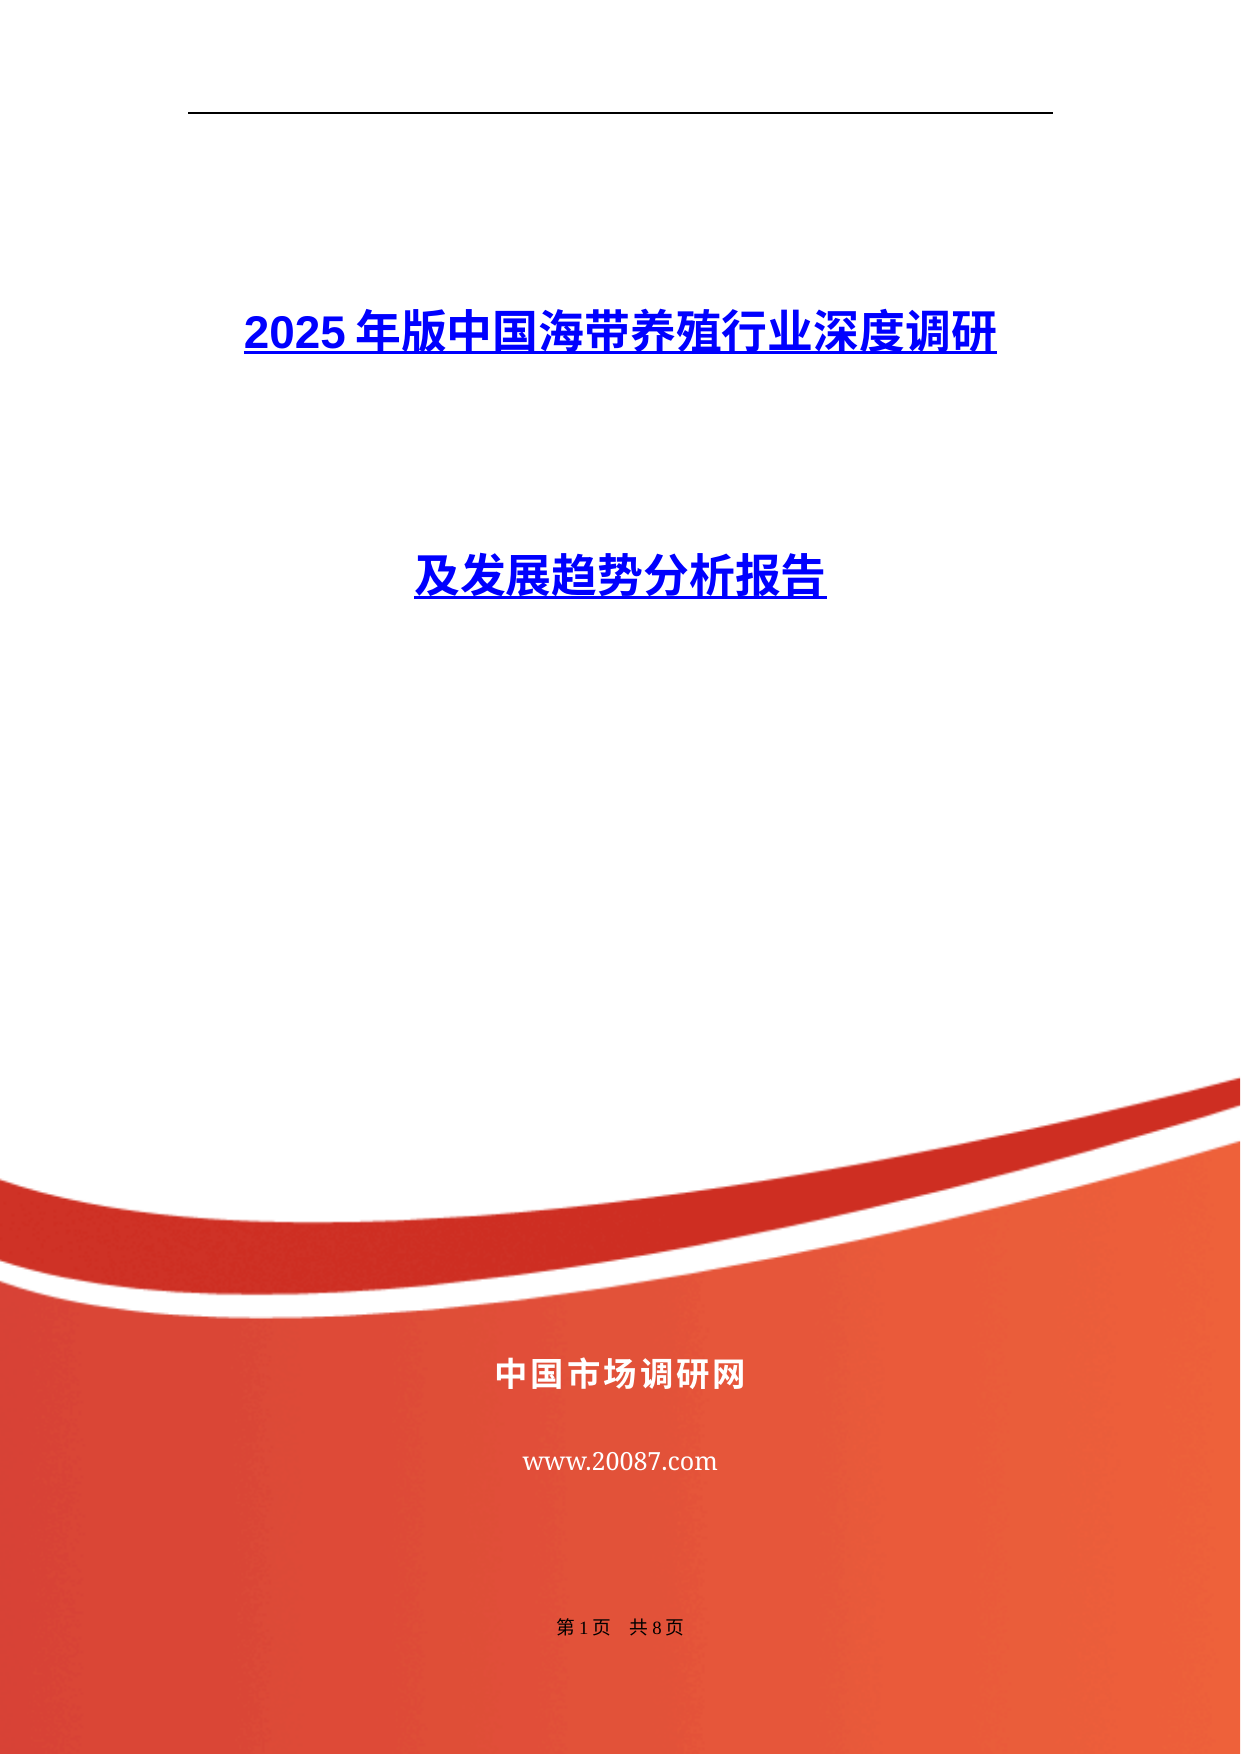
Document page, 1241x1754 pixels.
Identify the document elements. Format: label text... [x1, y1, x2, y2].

table_header 2025年版中国海带养殖行业深度调研及发展趋势分析报告 [188, 207, 1053, 773]
subtitle 中国市场调研网 [187, 1339, 1053, 1404]
text www.20087.com [187, 1428, 1053, 1493]
picture [0, 1006, 1241, 1754]
